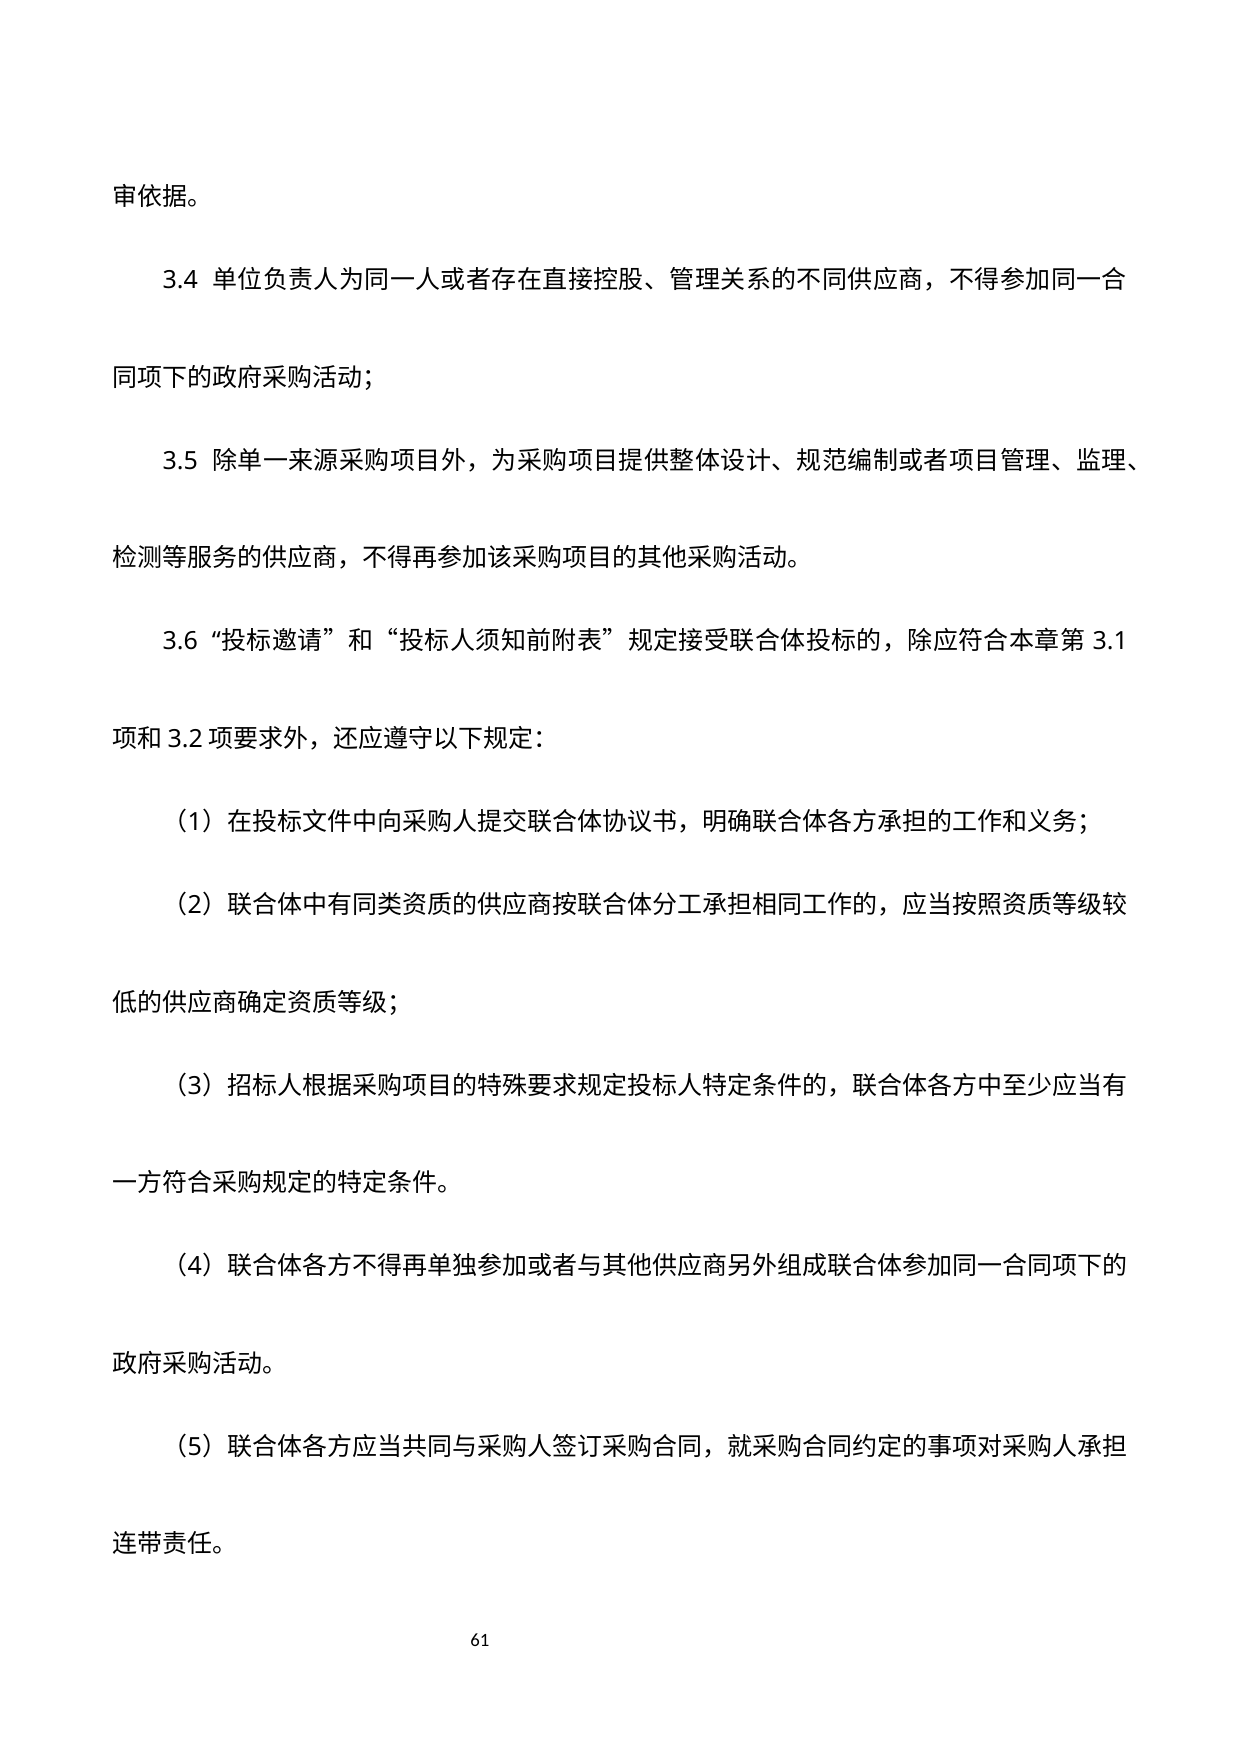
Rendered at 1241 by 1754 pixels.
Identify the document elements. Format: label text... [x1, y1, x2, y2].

text 3.5 除单一来源采购项目外，为采购项目提供整体设计、规范编制或者项目管理、监理、检测等服务的供应商，不得再参加该采购项目的其他采购活动。 [112, 426, 1128, 588]
text （1）在投标文件中向采购人提交联合体协议书，明确联合体各方承担的工作和义务； [112, 787, 1128, 852]
text （4）联合体各方不得再单独参加或者与其他供应商另外组成联合体参加同一合同项下的政府采购活动。 [112, 1231, 1128, 1394]
text 3.6 “投标邀请”和“投标人须知前附表”规定接受联合体投标的，除应符合本章第3.1项和3.2项要求外，还应遵守以下规定： [112, 606, 1128, 769]
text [112, 162, 1128, 227]
text （2）联合体中有同类资质的供应商按联合体分工承担相同工作的，应当按照资质等级较低的供应商确定资质等级； [112, 870, 1128, 1033]
text （3）招标人根据采购项目的特殊要求规定投标人特定条件的，联合体各方中至少应当有一方符合采购规定的特定条件。 [112, 1051, 1128, 1213]
text 3.4 单位负责人为同一人或者存在直接控股、管理关系的不同供应商，不得参加同一合同项下的政府采购活动； [112, 245, 1128, 408]
text （5）联合体各方应当共同与采购人签订采购合同，就采购合同约定的事项对采购人承担连带责任。 [112, 1412, 1128, 1574]
